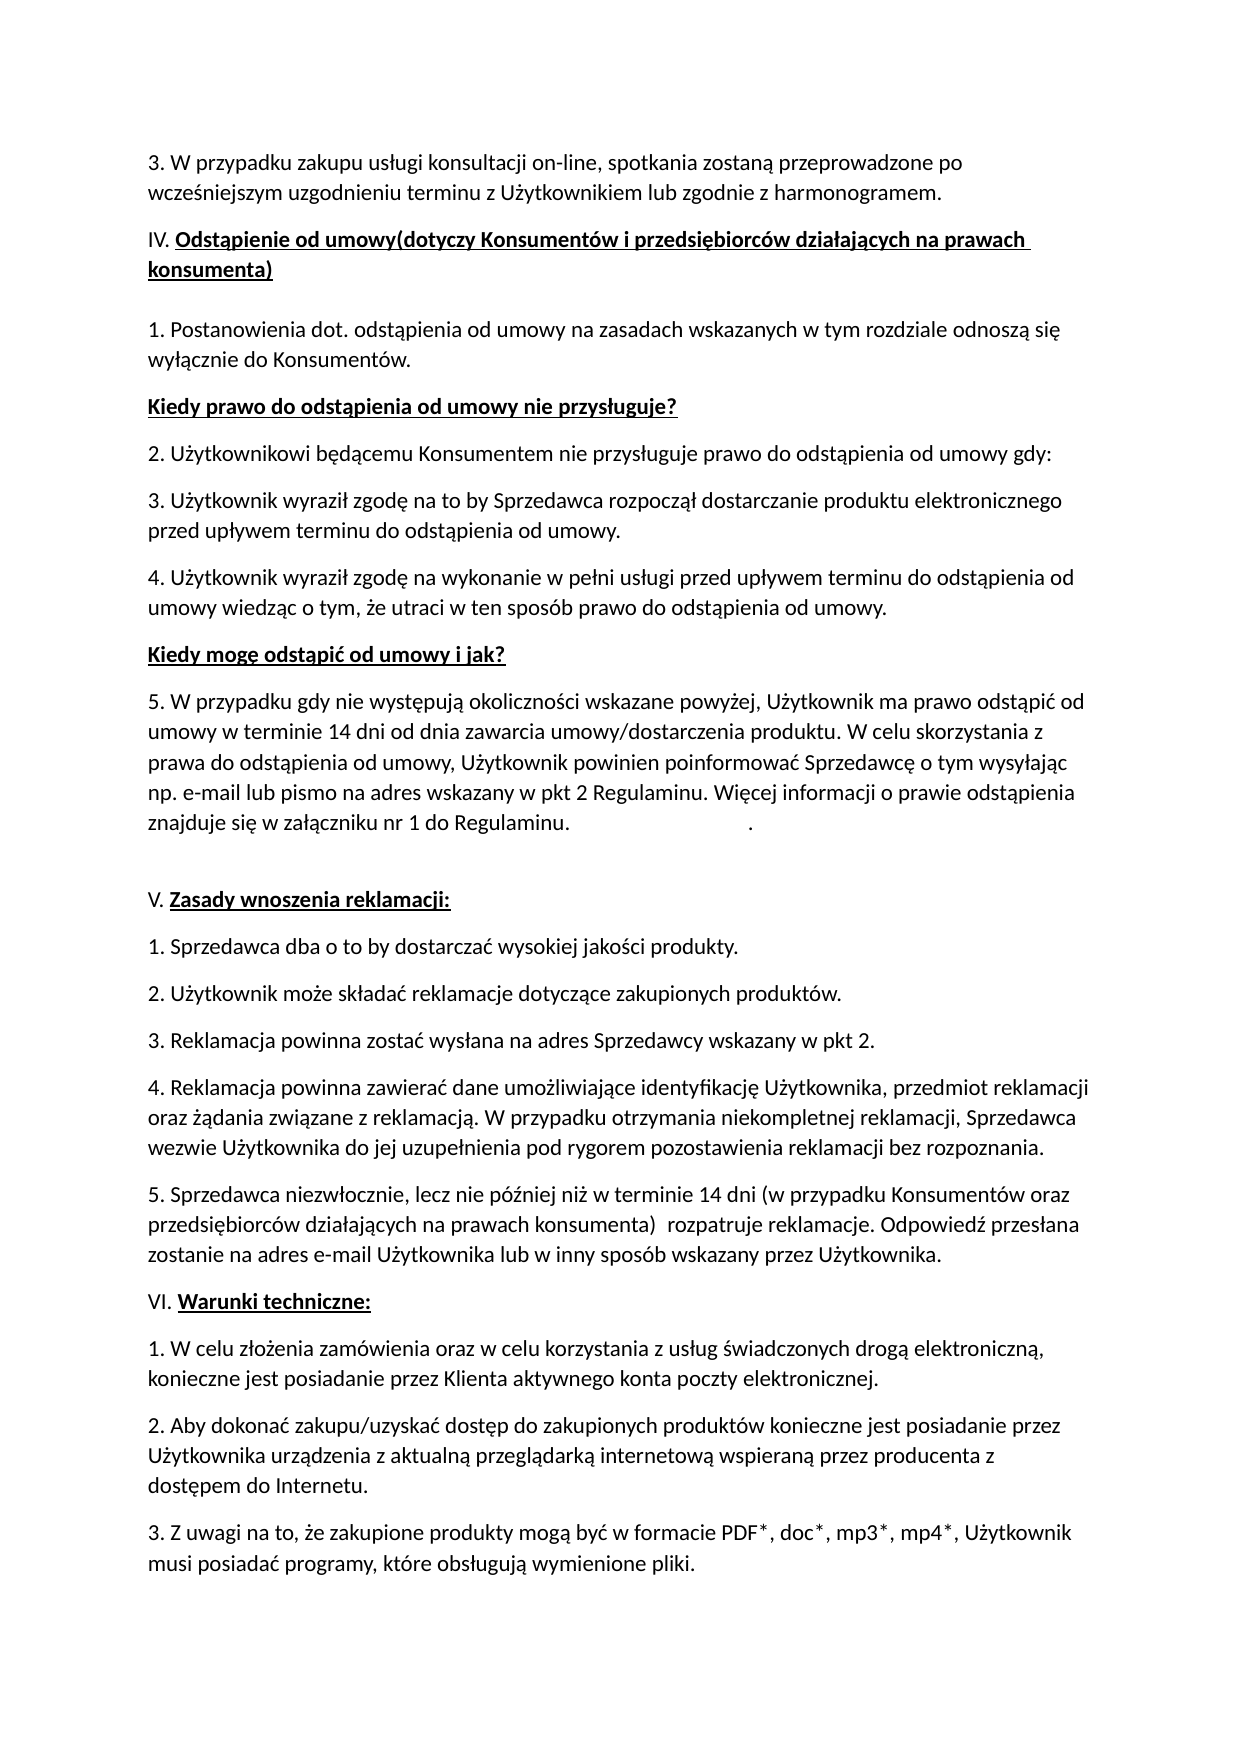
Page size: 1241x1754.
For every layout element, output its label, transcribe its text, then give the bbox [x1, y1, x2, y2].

text 1. W celu złożenia zamówienia oraz w celu korzystania z usług świadczonych drogą elektroniczną, konieczne jest posiadanie przez Klienta aktywnego konta poczty elektronicznej. [148, 1334, 1093, 1392]
text 2. Aby dokonać zakupu/uzyskać dostęp do zakupionych produktów konieczne jest posiadanie przez Użytkownika urządzenia z aktualną przeglądarką internetową wspieraną przez producenta z dostępem do Internetu. [148, 1411, 1093, 1499]
text 3. W przypadku zakupu usługi konsultacji on-line, spotkania zostaną przeprowadzone po wcześniejszym uzgodnieniu terminu z Użytkownikiem lub zgodnie z harmonogramem. [148, 148, 1093, 206]
text Kiedy prawo do odstąpienia od umowy nie przysługuje? [148, 392, 1093, 420]
text 5. Sprzedawca niezwłocznie, lecz nie później niż w terminie 14 dni (w przypadku Konsumentów oraz przedsiębiorców działających na prawach konsumenta) rozpatruje reklamacje. Odpowiedź przesłana zostanie na adres e-mail Użytkownika lub w inny sposób wskazany przez Użytkownika. [148, 1180, 1093, 1268]
text Kiedy mogę odstąpić od umowy i jak? [148, 640, 1093, 668]
text 3. Użytkownik wyraził zgodę na to by Sprzedawca rozpoczął dostarczanie produktu elektronicznego przed upływem terminu do odstąpienia od umowy. [148, 486, 1093, 544]
text 4. Reklamacja powinna zawierać dane umożliwiające identyfikację Użytkownika, przedmiot reklamacji oraz żądania związane z reklamacją. W przypadku otrzymania niekompletnej reklamacji, Sprzedawca wezwie Użytkownika do jej uzupełnienia pod rygorem pozostawienia reklamacji bez rozpoznania. [148, 1073, 1093, 1161]
text VI. Warunki techniczne: [148, 1287, 1093, 1315]
text 2. Użytkownik może składać reklamacje dotyczące zakupionych produktów. [148, 979, 1093, 1007]
text 3. Reklamacja powinna zostać wysłana na adres Sprzedawcy wskazany w pkt 2. [148, 1026, 1093, 1054]
text 1. Sprzedawca dba o to by dostarczać wysokiej jakości produkty. [148, 932, 1093, 960]
text 4. Użytkownik wyraził zgodę na wykonanie w pełni usługi przed upływem terminu do odstąpienia od umowy wiedząc o tym, że utraci w ten sposób prawo do odstąpienia od umowy. [148, 563, 1093, 621]
text IV. Odstąpienie od umowy(dotyczy Konsumentów i przedsiębiorców działających na prawach konsumenta) 1. Postanowienia dot. odstąpienia od umowy na zasadach wskazanych w tym rozdziale odnoszą się wyłącznie do Konsumentów. [148, 225, 1093, 373]
text 5. W przypadku gdy nie występują okoliczności wskazane powyżej, Użytkownik ma prawo odstąpić od umowy w terminie 14 dni od dnia zawarcia umowy/dostarczenia produktu. W celu skorzystania z prawa do odstąpienia od umowy, Użytkownik powinien poinformować Sprzedawcę o tym wysyłając np. e-mail lub pismo na adres wskazany w pkt 2 Regulaminu. Więcej informacji o prawie odstąpienia znajduje się w załączniku nr 1 do Regulaminu. . [148, 687, 1093, 866]
text V. Zasady wnoszenia reklamacji: [148, 885, 1093, 913]
text 3. Z uwagi na to, że zakupione produkty mogą być w formacie PDF*, doc*, mp3*, mp4*, Użytkownik musi posiadać programy, które obsługują wymienione pliki. [148, 1518, 1093, 1577]
text 2. Użytkownikowi będącemu Konsumentem nie przysługuje prawo do odstąpienia od umowy gdy: [148, 439, 1093, 467]
